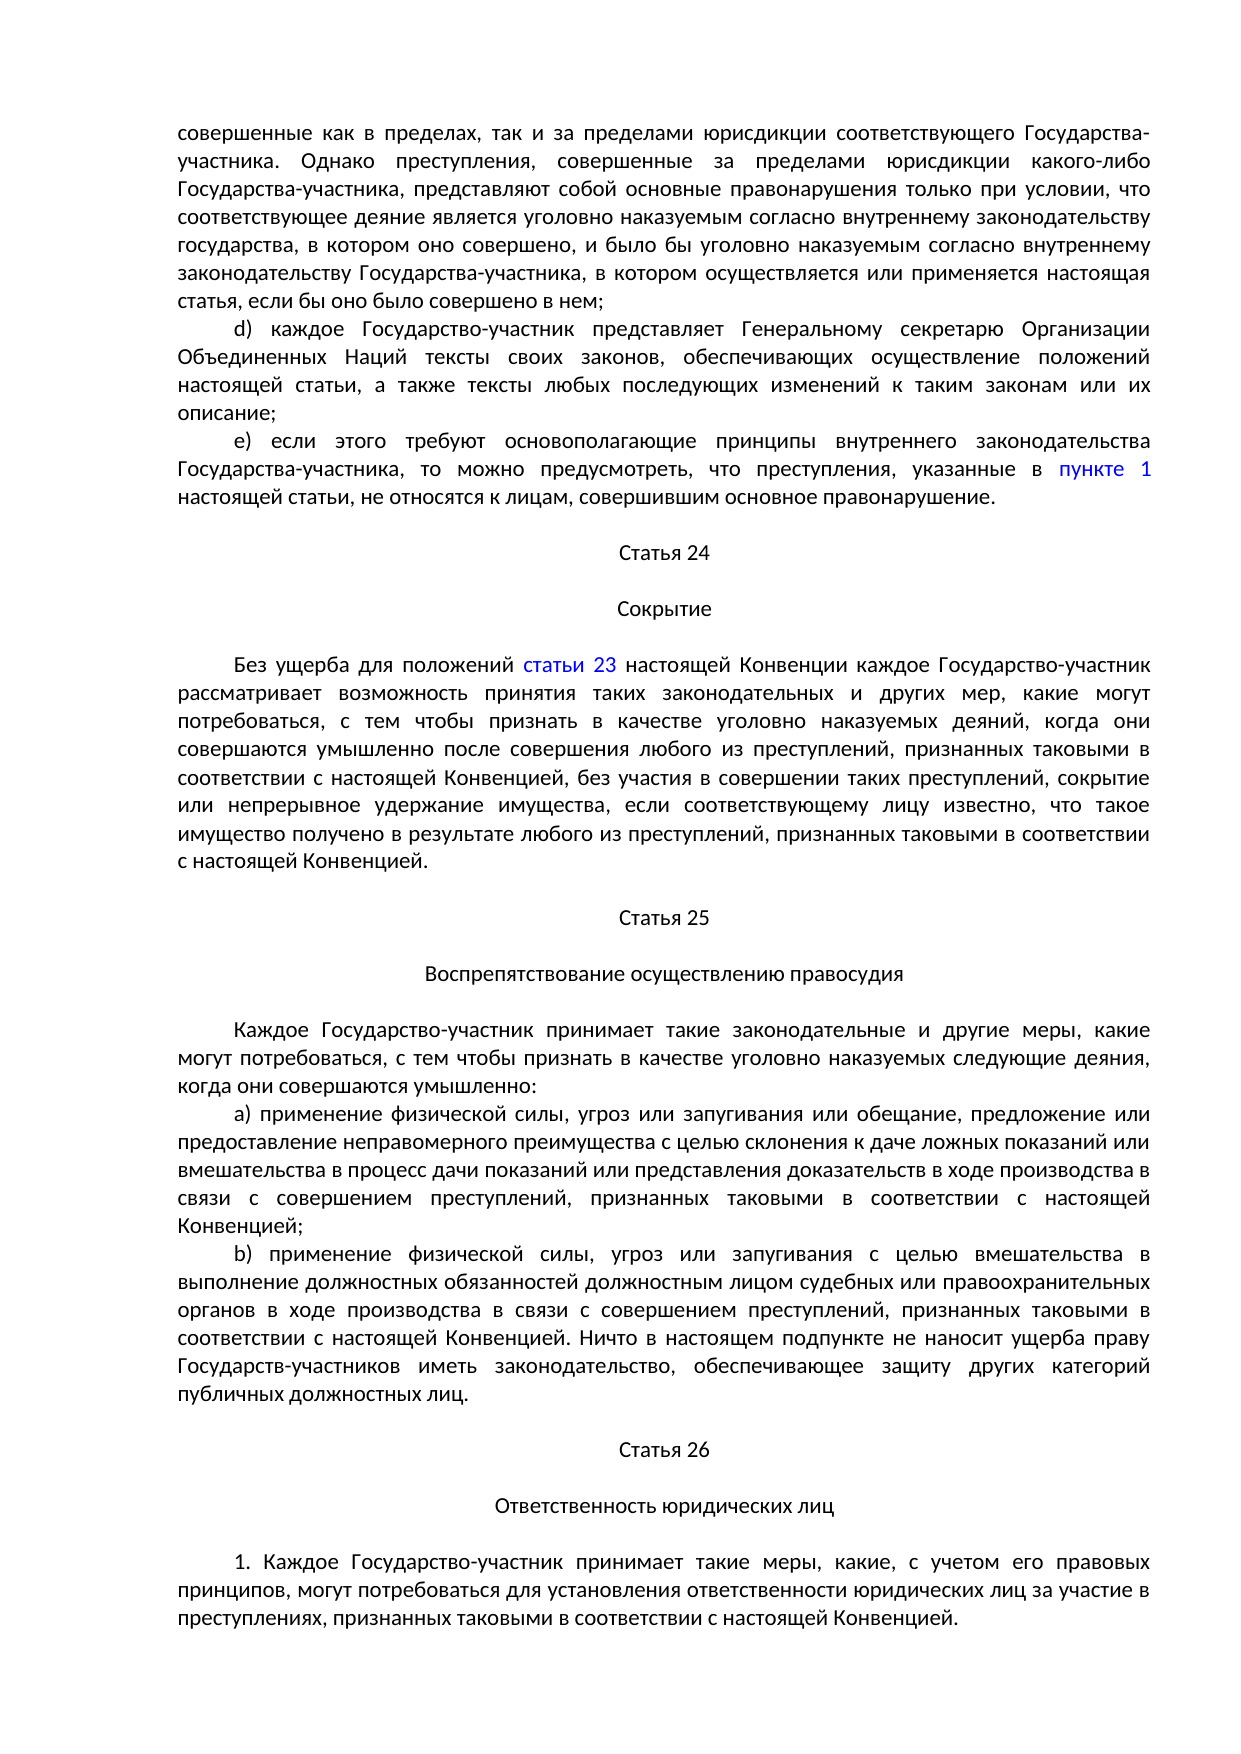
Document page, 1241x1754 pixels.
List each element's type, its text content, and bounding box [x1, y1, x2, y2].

text 1. Каждое Государство-участник принимает такие меры, какие, с учетом его правовых принципов, могут потребоваться для установления ответственности юридических лиц за участие в преступлениях, признанных таковыми в соответствии с настоящей Конвенцией. [177, 1547, 1152, 1631]
text Статья 25 [177, 903, 1152, 931]
text Ответственность юридических лиц [177, 1491, 1152, 1519]
text Без ущерба для положений статьи 23 настоящей Конвенции каждое Государство-участник рассматривает возможность принятия таких законодательных и других мер, какие могут потребоваться, с тем чтобы признать в качестве уголовно наказуемых деяний, когда они совершаются умышленно после совершения любого из преступлений, признанных таковыми в соответствии с настоящей Конвенцией, без участия в совершении таких преступлений, сокрытие или непрерывное удержание имущества, если соответствующему лицу известно, что такое имущество получено в результате любого из преступлений, признанных таковыми в соответствии с настоящей Конвенцией. [177, 651, 1152, 875]
text Каждое Государство-участник принимает такие законодательные и другие меры, какие могут потребоваться, с тем чтобы признать в качестве уголовно наказуемых следующие деяния, когда они совершаются умышленно: [177, 1015, 1152, 1099]
text b) применение физической силы, угроз или запугивания с целью вмешательства в выполнение должностных обязанностей должностным лицом судебных или правоохранительных органов в ходе производства в связи с совершением преступлений, признанных таковыми в соответствии с настоящей Конвенцией. Ничто в настоящем подпункте не наносит ущерба праву Государств-участников иметь законодательство, обеспечивающее защиту других категорий публичных должностных лиц. [177, 1239, 1152, 1407]
text e) если этого требуют основополагающие принципы внутреннего законодательства Государства-участника, то можно предусмотреть, что преступления, указанные в пункте 1 настоящей статьи, не относятся к лицам, совершившим основное правонарушение. [177, 426, 1152, 510]
text Сокрытие [177, 594, 1152, 622]
text a) применение физической силы, угроз или запугивания или обещание, предложение или предоставление неправомерного преимущества с целью склонения к даче ложных показаний или вмешательства в процесс дачи показаний или представления доказательств в ходе производства в связи с совершением преступлений, признанных таковыми в соответствии с настоящей Конвенцией; [177, 1099, 1152, 1239]
text Воспрепятствование осуществлению правосудия [177, 959, 1152, 987]
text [177, 118, 1152, 314]
text Статья 24 [177, 538, 1152, 566]
text Статья 26 [177, 1435, 1152, 1463]
text d) каждое Государство-участник представляет Генеральному секретарю Организации Объединенных Наций тексты своих законов, обеспечивающих осуществление положений настоящей статьи, а также тексты любых последующих изменений к таким законам или их описание; [177, 314, 1152, 426]
